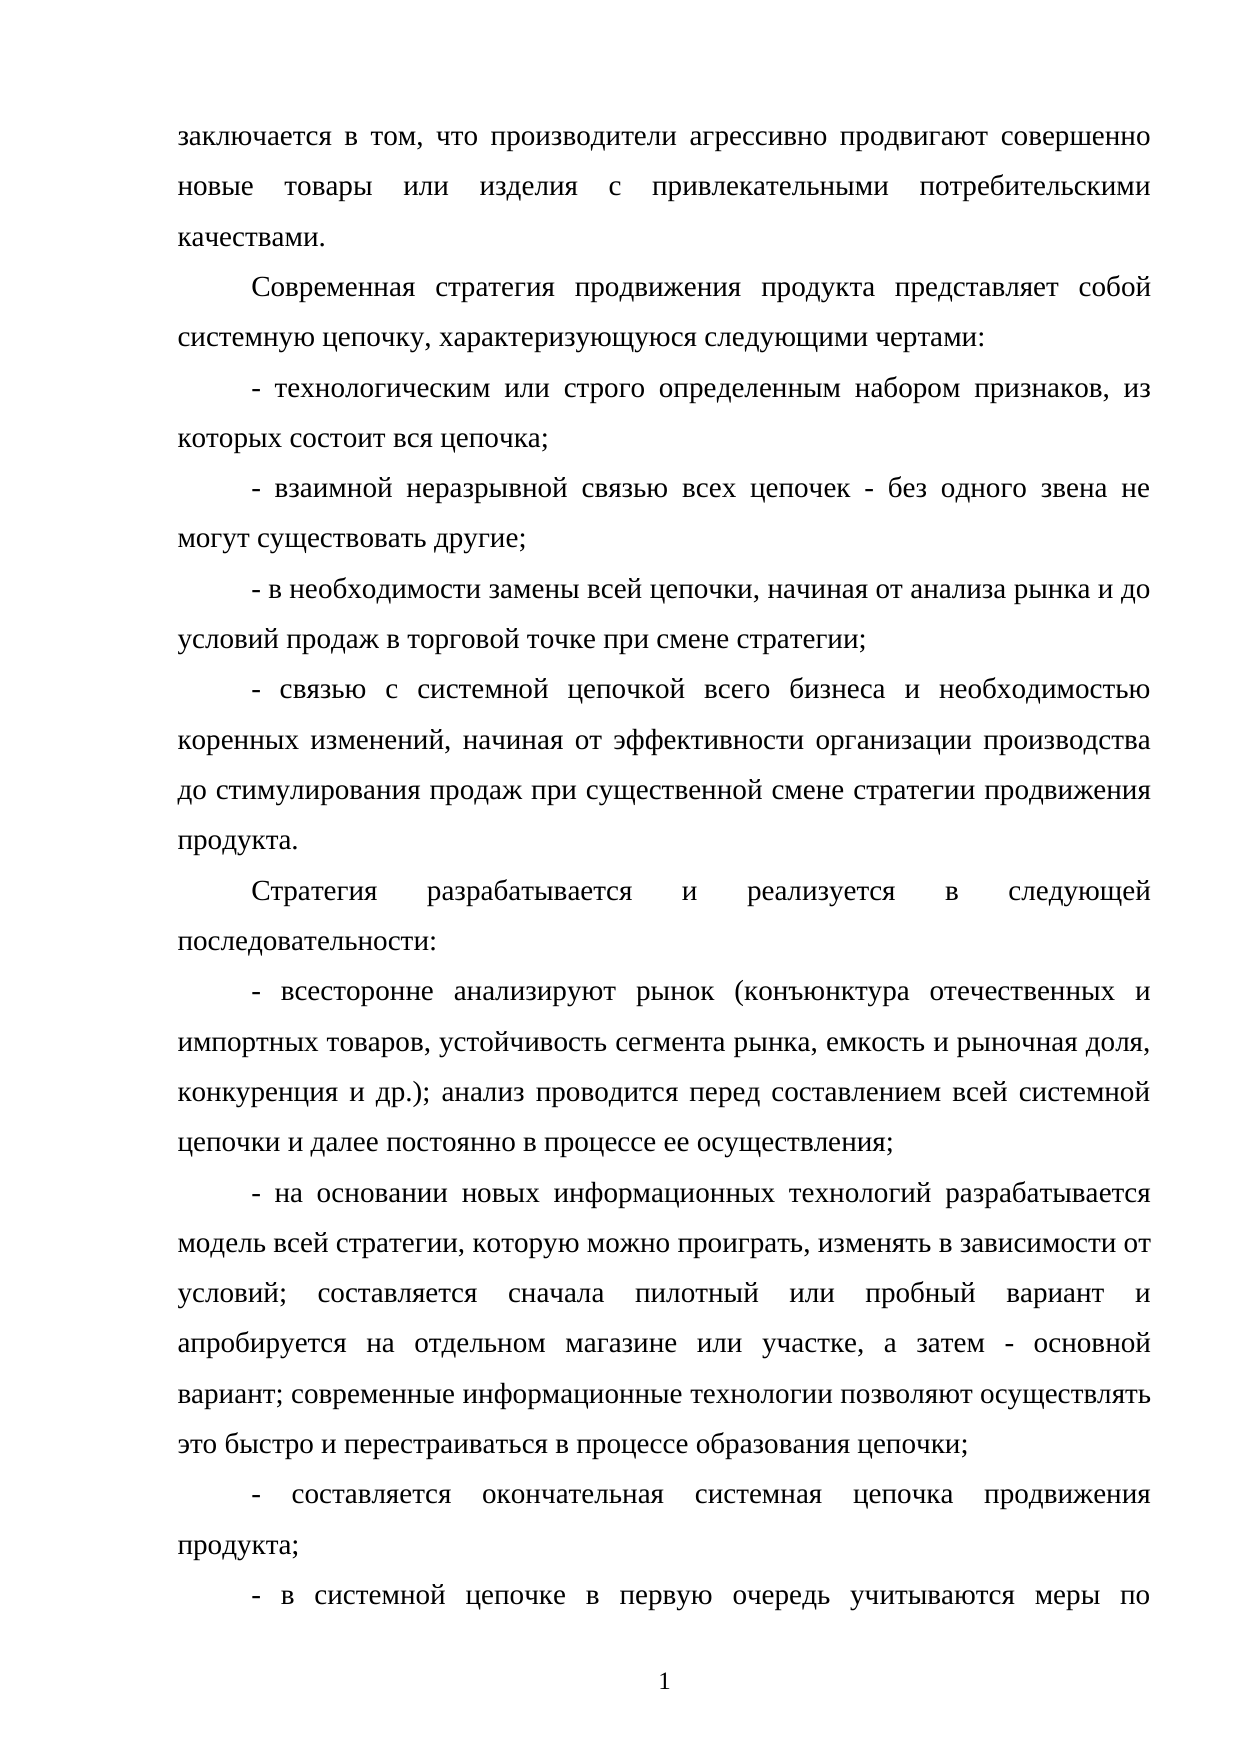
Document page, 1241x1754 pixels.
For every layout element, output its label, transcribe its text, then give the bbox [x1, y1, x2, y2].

text - составляется окончательная системная цепочка продвижения продукта; [177, 1477, 1152, 1560]
text - взаимной неразрывной связью всех цепочек - без одного звена не могут существовать другие; [177, 470, 1152, 554]
text Стратегия разрабатывается и реализуется в следующей последовательности: [177, 873, 1152, 957]
text - связью с системной цепочкой всего бизнеса и необходимостью коренных изменений, начиная от эффективности организации производства до стимулирования продаж при существенной смене стратегии продвижения продукта. [177, 672, 1152, 856]
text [177, 118, 1152, 252]
text - в необходимости замены всей цепочки, начиная от анализа рынка и до условий продаж в торговой точке при смене стратегии; [177, 571, 1152, 655]
text Современная стратегия продвижения продукта представляет собой системную цепочку, характеризующуюся следующими чертами: [177, 269, 1152, 353]
text - технологическим или строго определенным набором признаков, из которых состоит вся цепочка; [177, 370, 1152, 453]
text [177, 1577, 1152, 1611]
text - всесторонне анализируют рынок (конъюнктура отечественных и импортных товаров, устойчивость сегмента рынка, емкость и рыночная доля, конкуренция и др.); анализ проводится перед составлением всей системной цепочки и далее постоянно в процессе ее осуществления; [177, 973, 1152, 1158]
text - на основании новых информационных технологий разрабатывается модель всей стратегии, которую можно проиграть, изменять в зависимости от условий; составляется сначала пилотный или пробный вариант и апробируется на отдельном магазине или участке, а затем - основной вариант; современные информационные технологии позволяют осуществлять это быстро и перестраиваться в процессе образования цепочки; [177, 1175, 1152, 1460]
